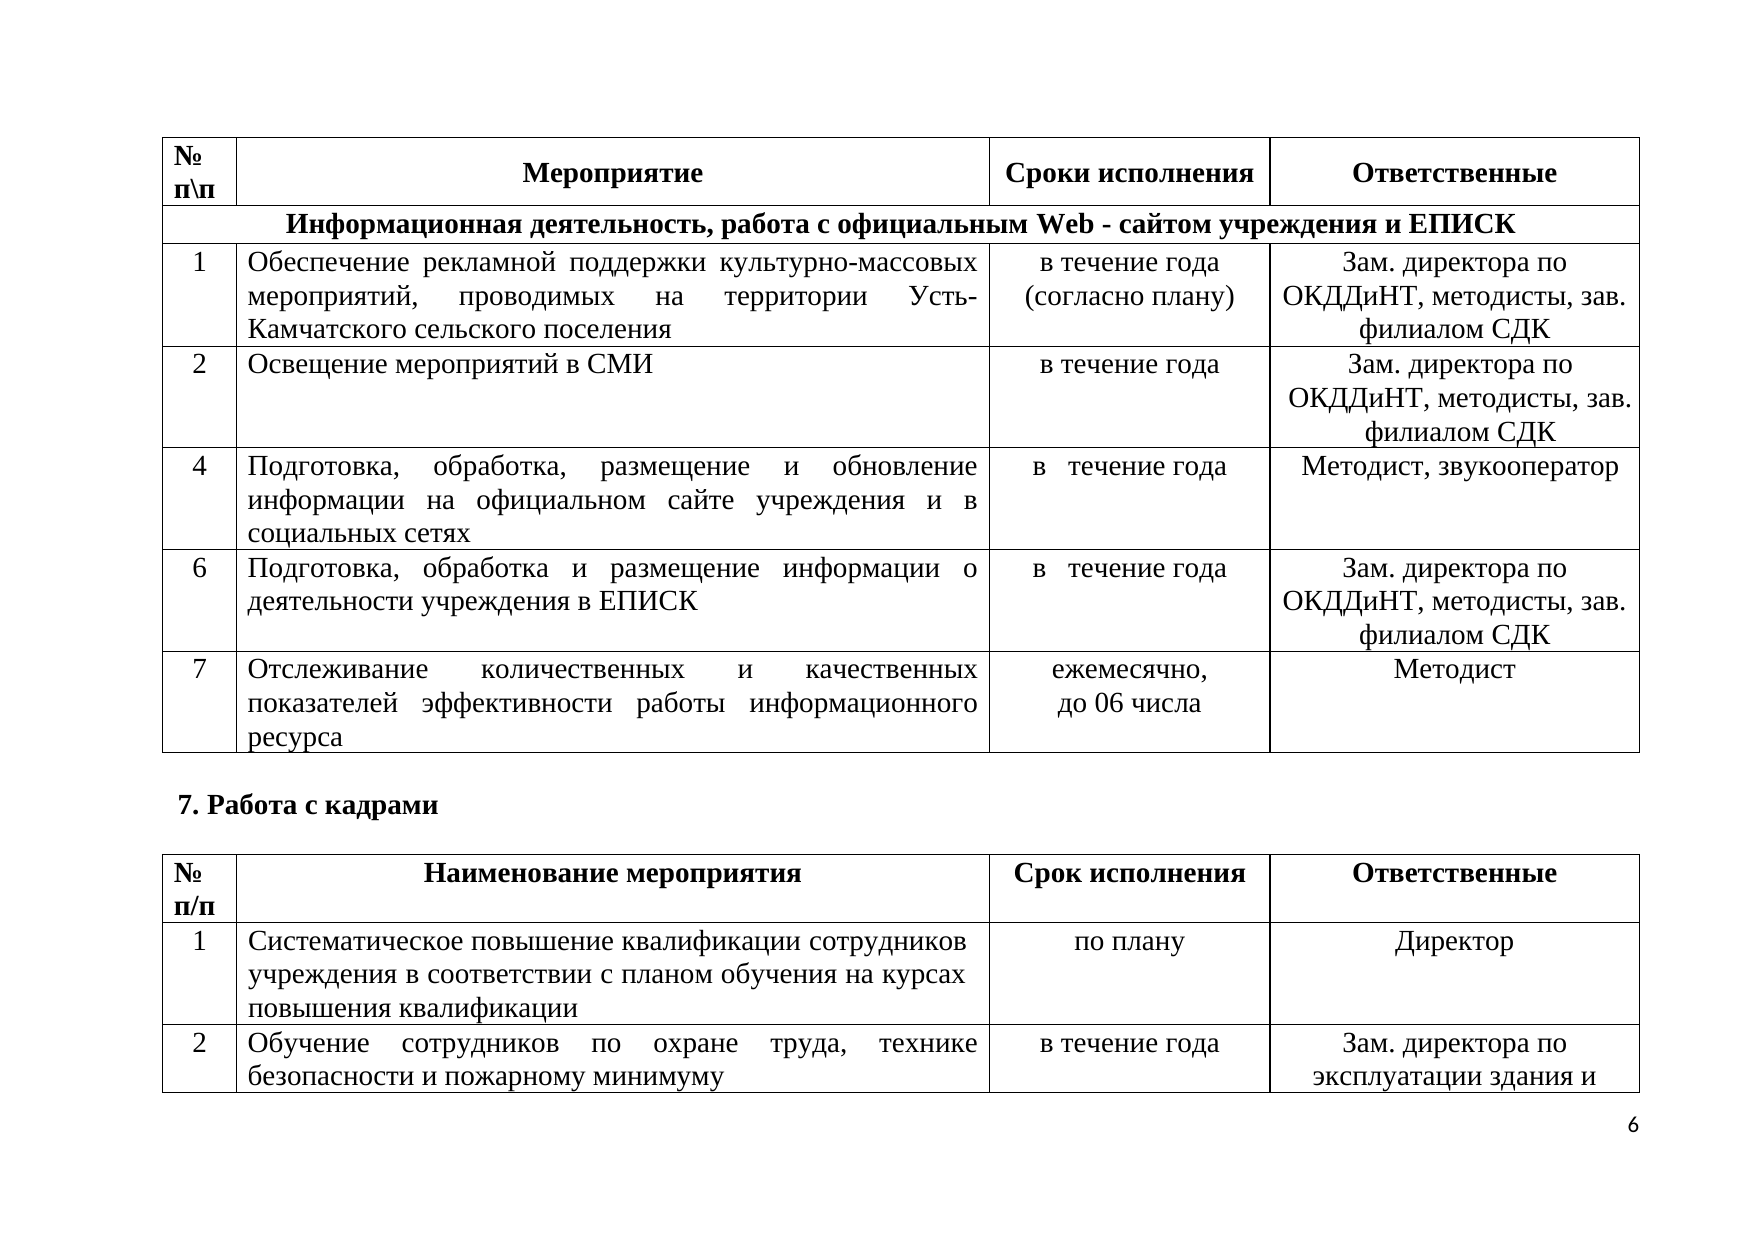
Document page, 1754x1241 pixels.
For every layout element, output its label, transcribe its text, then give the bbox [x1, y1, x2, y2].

table_cell Информационная деятельность, работа с официальным Web - сайтом учреждения и ЕПИСК [163, 206, 1639, 243]
list Работа с кадрами [177, 787, 1639, 820]
table_header Сроки исполнения [990, 138, 1269, 205]
table_header № п\п [163, 138, 236, 205]
table_cell 2 [163, 347, 236, 447]
table_cell 7 [163, 652, 236, 752]
table_cell Методист [1271, 652, 1639, 752]
table_cell Освещение мероприятий в СМИ [237, 347, 989, 447]
table_header Наименование мероприятия [237, 855, 989, 922]
table_cell 4 [163, 448, 236, 549]
table_header Срок исполнения [990, 855, 1269, 922]
table_cell Директор [1271, 923, 1639, 1024]
table_cell в течение года [990, 1025, 1269, 1092]
table_header Ответственные [1271, 855, 1639, 922]
table_header Мероприятие [237, 138, 989, 205]
table_cell 6 [163, 550, 236, 651]
table_cell Отслеживание количественных и качественных показателей эффективности работы информационного ресурса [237, 652, 989, 752]
table_cell в течение года [990, 347, 1269, 447]
table_cell 1 [163, 923, 236, 1024]
table_cell Подготовка, обработка и размещение информации о деятельности учреждения в ЕПИСК [237, 550, 989, 651]
table_cell 1 [163, 244, 236, 346]
table_cell ежемесячно, до 06 числа [990, 652, 1269, 752]
table_cell Зам. директора по ОКДДиНТ, методисты, зав. филиалом СДК [1271, 347, 1639, 447]
table_cell Подготовка, обработка, размещение и обновление информации на официальном сайте учреждения и в социальных сетях [237, 448, 989, 549]
table_cell Обеспечение рекламной поддержки культурно-массовых мероприятий, проводимых на территории Усть-Камчатского сельского поселения [237, 244, 989, 346]
table_header Ответственные [1271, 138, 1639, 205]
table_cell в течение года (согласно плану) [990, 244, 1269, 346]
table_cell по плану [990, 923, 1269, 1024]
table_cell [1271, 1025, 1639, 1092]
table_cell в течение года [990, 448, 1269, 549]
table_cell Зам. директора по ОКДДиНТ, методисты, зав. филиалом СДК [1271, 244, 1639, 346]
table_header № п/п [163, 855, 236, 922]
table_cell 2 [163, 1025, 236, 1092]
table_cell Методист, звукооператор [1271, 448, 1639, 549]
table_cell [237, 1025, 989, 1092]
table_cell Зам. директора по ОКДДиНТ, методисты, зав. филиалом СДК [1271, 550, 1639, 651]
table_cell [237, 923, 989, 1024]
table_cell в течение года [990, 550, 1269, 651]
